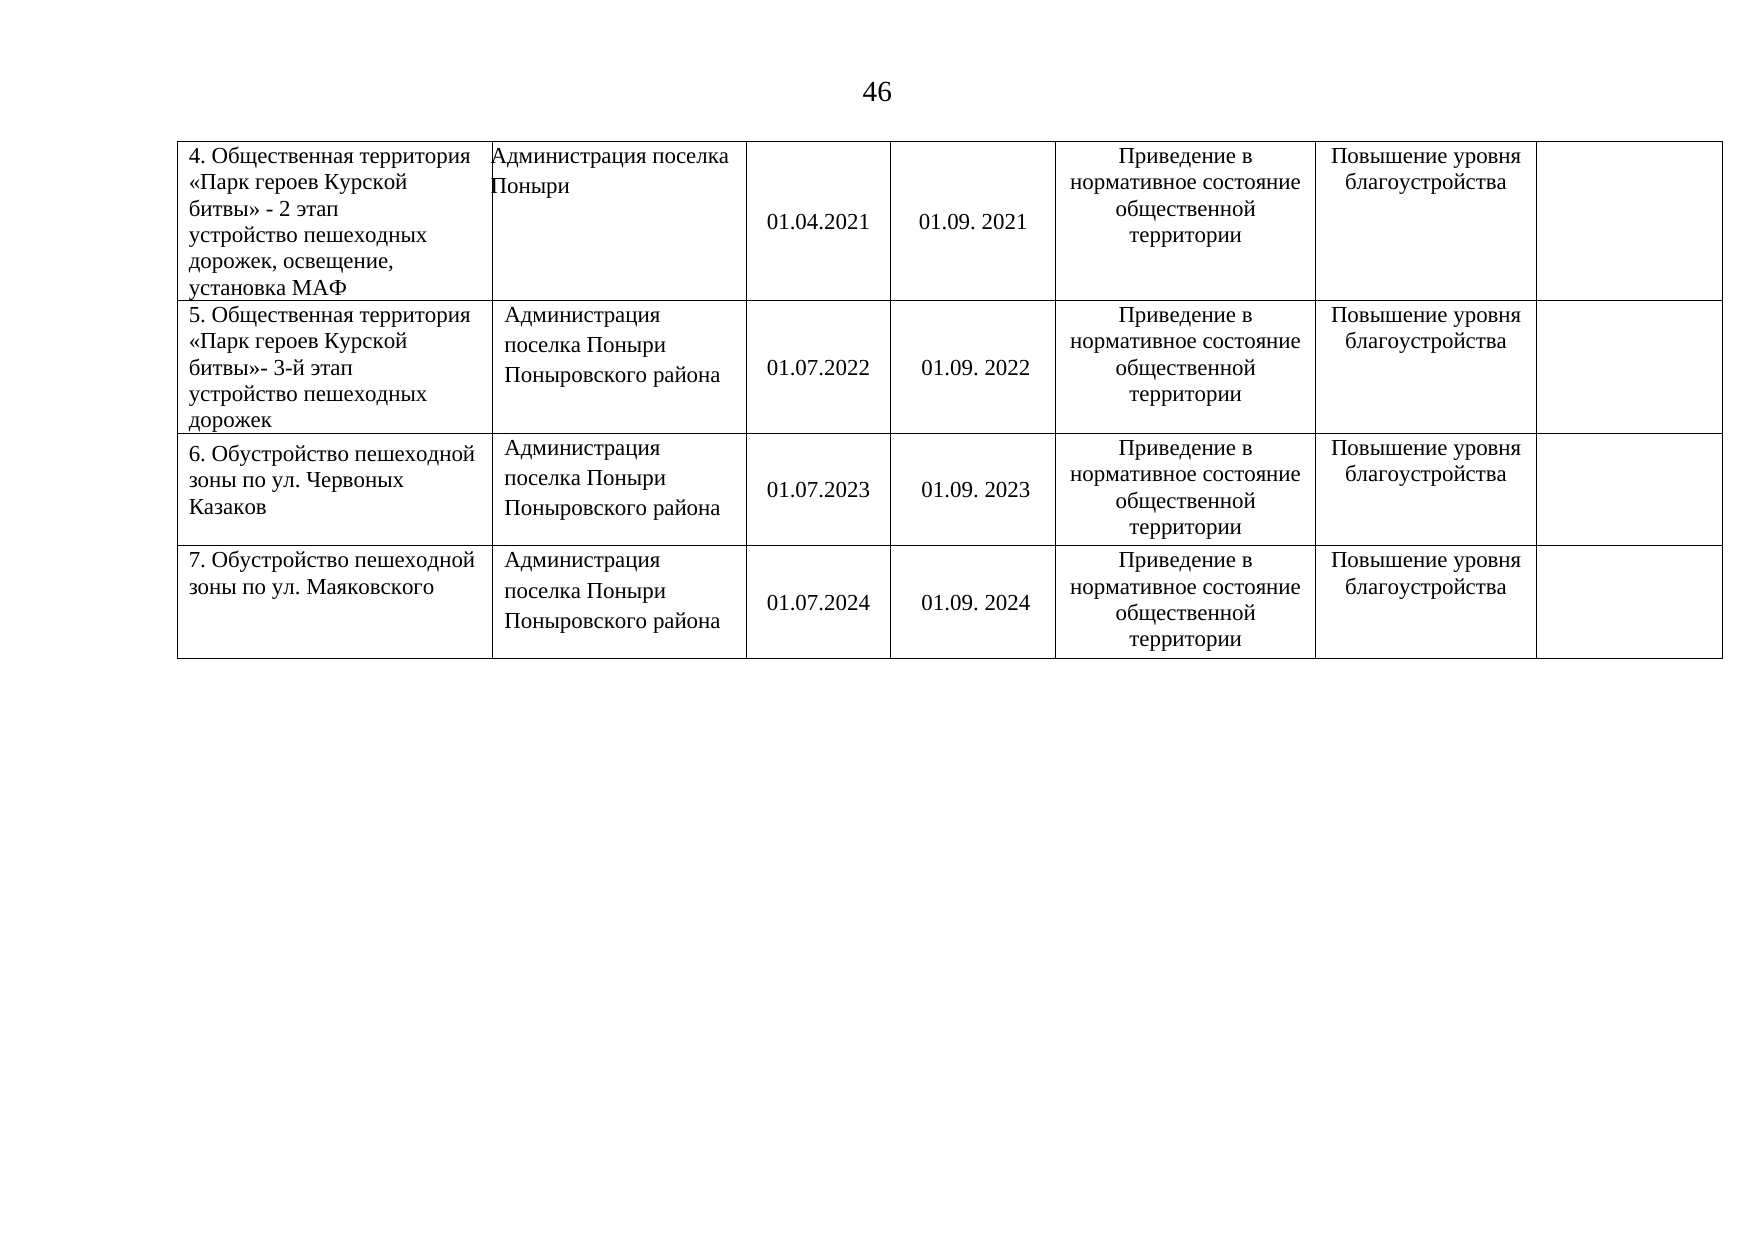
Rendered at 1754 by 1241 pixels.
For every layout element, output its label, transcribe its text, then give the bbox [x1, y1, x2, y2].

table_cell 01.07.2024 [747, 546, 890, 658]
table_cell Администрация поселка Поныри Поныровского района [493, 546, 746, 658]
table_cell Администрация поселка Поныри Поныровского района [493, 434, 746, 545]
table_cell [1316, 142, 1536, 300]
table_cell 5. Общественная территория «Парк героев Курской битвы»- 3-й этап устройство пешеходных дорожек [178, 301, 492, 433]
table_cell Повышение уровня благоустройства [1316, 546, 1536, 658]
table_cell [1537, 142, 1722, 300]
table_cell Повышение уровня благоустройства [1316, 434, 1536, 545]
table_cell 01.07.2022 [747, 301, 890, 433]
table_cell Повышение уровня благоустройства [1316, 301, 1536, 433]
table_cell 6. Обустройство пешеходной зоны по ул. Червоных Казаков [178, 434, 492, 545]
table_cell Приведение в нормативное состояние общественной территории [1056, 142, 1315, 300]
table_cell [1537, 301, 1722, 433]
table_cell 01.07.2023 [747, 434, 890, 545]
table_cell [1537, 546, 1722, 658]
table_cell 7. Обустройство пешеходной зоны по ул. Маяковского [178, 546, 492, 658]
table_cell Приведение в нормативное состояние общественной территории [1056, 434, 1315, 545]
table_cell Администрация поселка Поныри Поныровского района [493, 301, 746, 433]
table_cell Приведение в нормативное состояние общественной территории [1056, 301, 1315, 433]
table_cell 01.09. 2023 [891, 434, 1055, 545]
table_cell 01.04.2021 [747, 142, 890, 300]
table_cell 01.09. 2021 [891, 142, 1055, 300]
table_cell Приведение в нормативное состояние общественной территории [1056, 546, 1315, 658]
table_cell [493, 142, 746, 300]
table_cell 4. Общественная территория «Парк героев Курской битвы» - 2 этап устройство пешеходных дорожек, освещение, установка МАФ [178, 142, 492, 300]
table_cell 01.09. 2022 [891, 301, 1055, 433]
table_cell [1537, 434, 1722, 545]
table_cell 01.09. 2024 [891, 546, 1055, 658]
